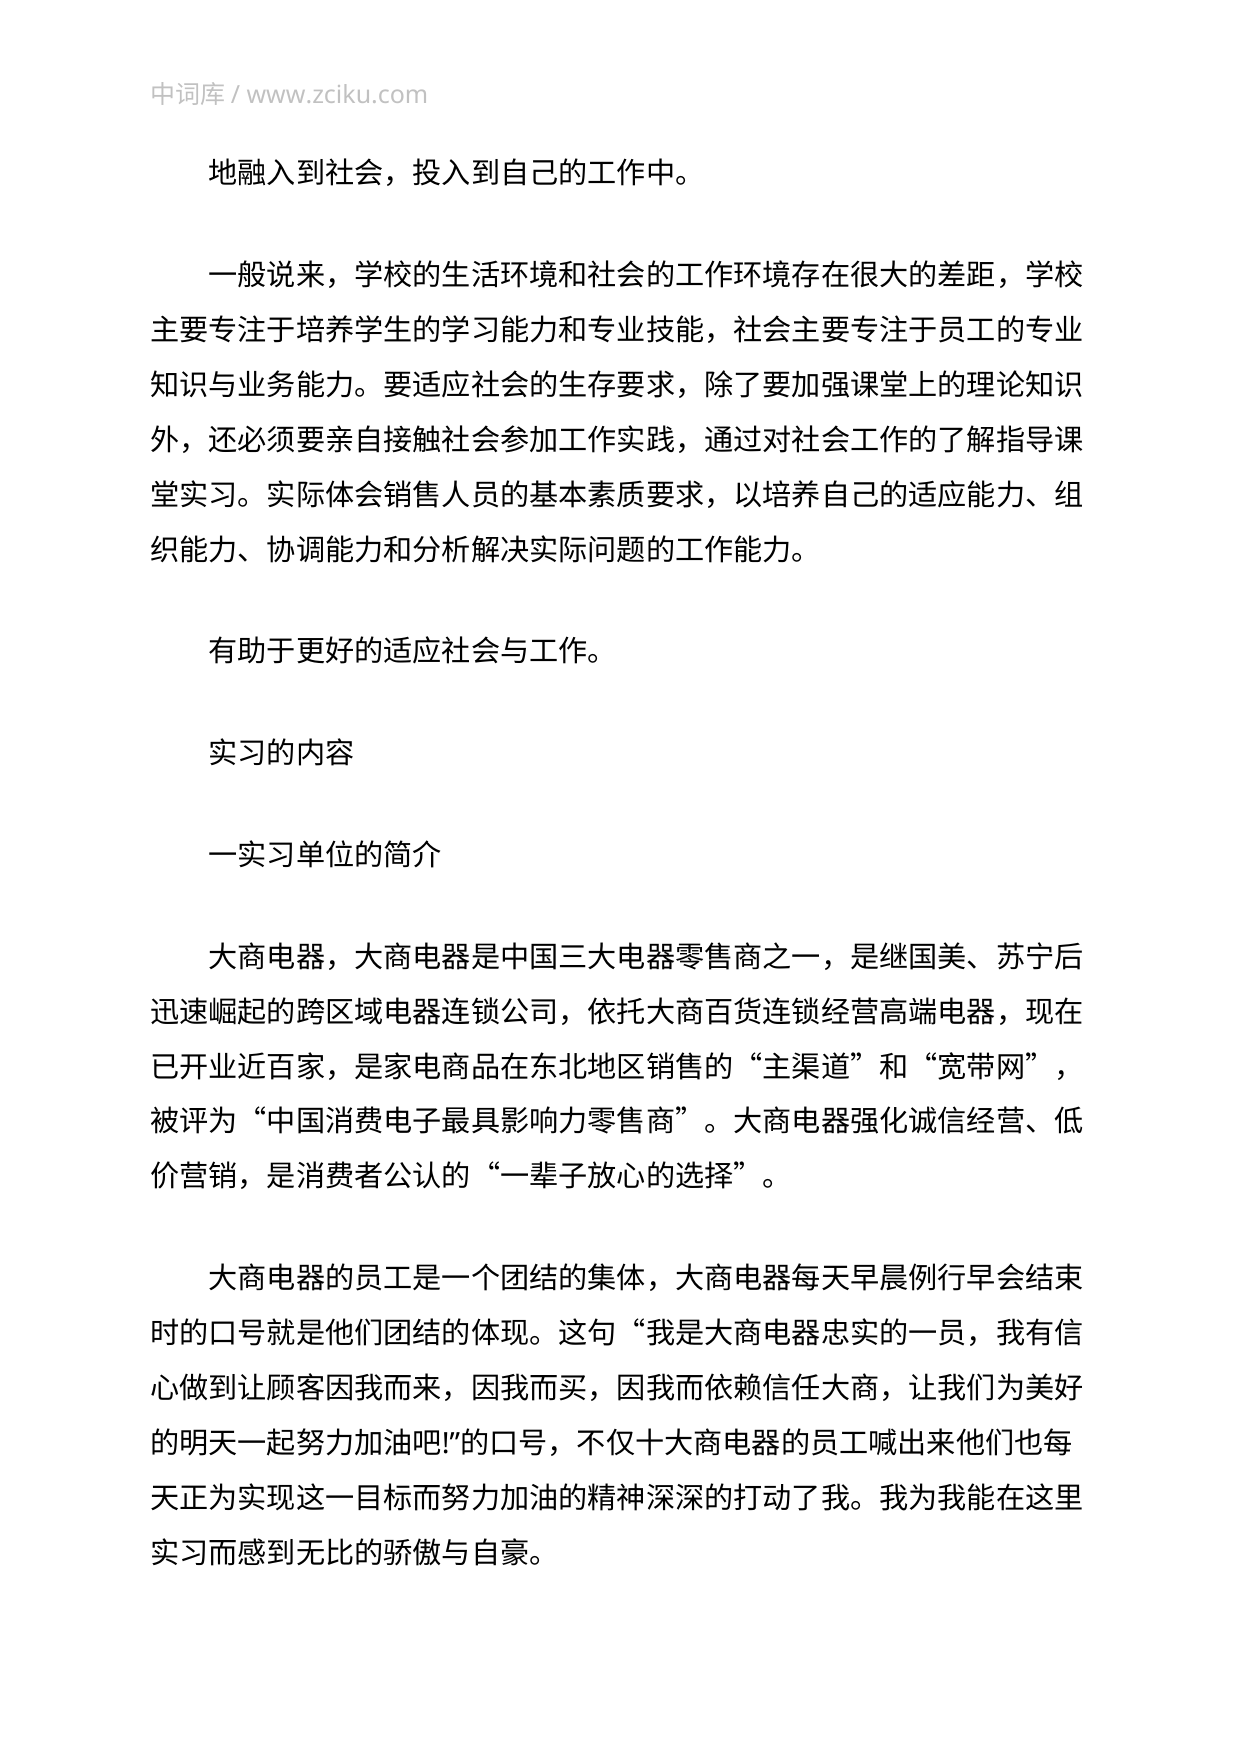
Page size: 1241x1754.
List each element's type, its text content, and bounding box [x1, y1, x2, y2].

text 大商电器的员工是一个团结的集体，大商电器每天早晨例行早会结束时的口号就是他们团结的体现。这句“我是大商电器忠实的一员，我有信心做到让顾客因我而来，因我而买，因我而依赖信任大商，让我们为美好的明天一起努力加油吧!”的口号，不仅十大商电器的员工喊出来他们也每天正为实现这一目标而努力加油的精神深深的打动了我。我为我能在这里实习而感到无比的骄傲与自豪。 [150, 1255, 1090, 1572]
text 有助于更好的适应社会与工作。 [150, 628, 1090, 670]
text 地融入到社会，投入到自己的工作中。 [150, 150, 1090, 192]
text 一实习单位的简介 [150, 832, 1090, 874]
text 实习的内容 [150, 730, 1090, 772]
text 大商电器，大商电器是中国三大电器零售商之一，是继国美、苏宁后迅速崛起的跨区域电器连锁公司，依托大商百货连锁经营高端电器，现在已开业近百家，是家电商品在东北地区销售的“主渠道”和“宽带网”，被评为“中国消费电子最具影响力零售商”。大商电器强化诚信经营、低价营销，是消费者公认的“一辈子放心的选择”。 [150, 933, 1090, 1195]
text 一般说来，学校的生活环境和社会的工作环境存在很大的差距，学校主要专注于培养学生的学习能力和专业技能，社会主要专注于员工的专业知识与业务能力。要适应社会的生存要求，除了要加强课堂上的理论知识外，还必须要亲自接触社会参加工作实践，通过对社会工作的了解指导课堂实习。实际体会销售人员的基本素质要求，以培养自己的适应能力、组织能力、协调能力和分析解决实际问题的工作能力。 [150, 252, 1090, 568]
